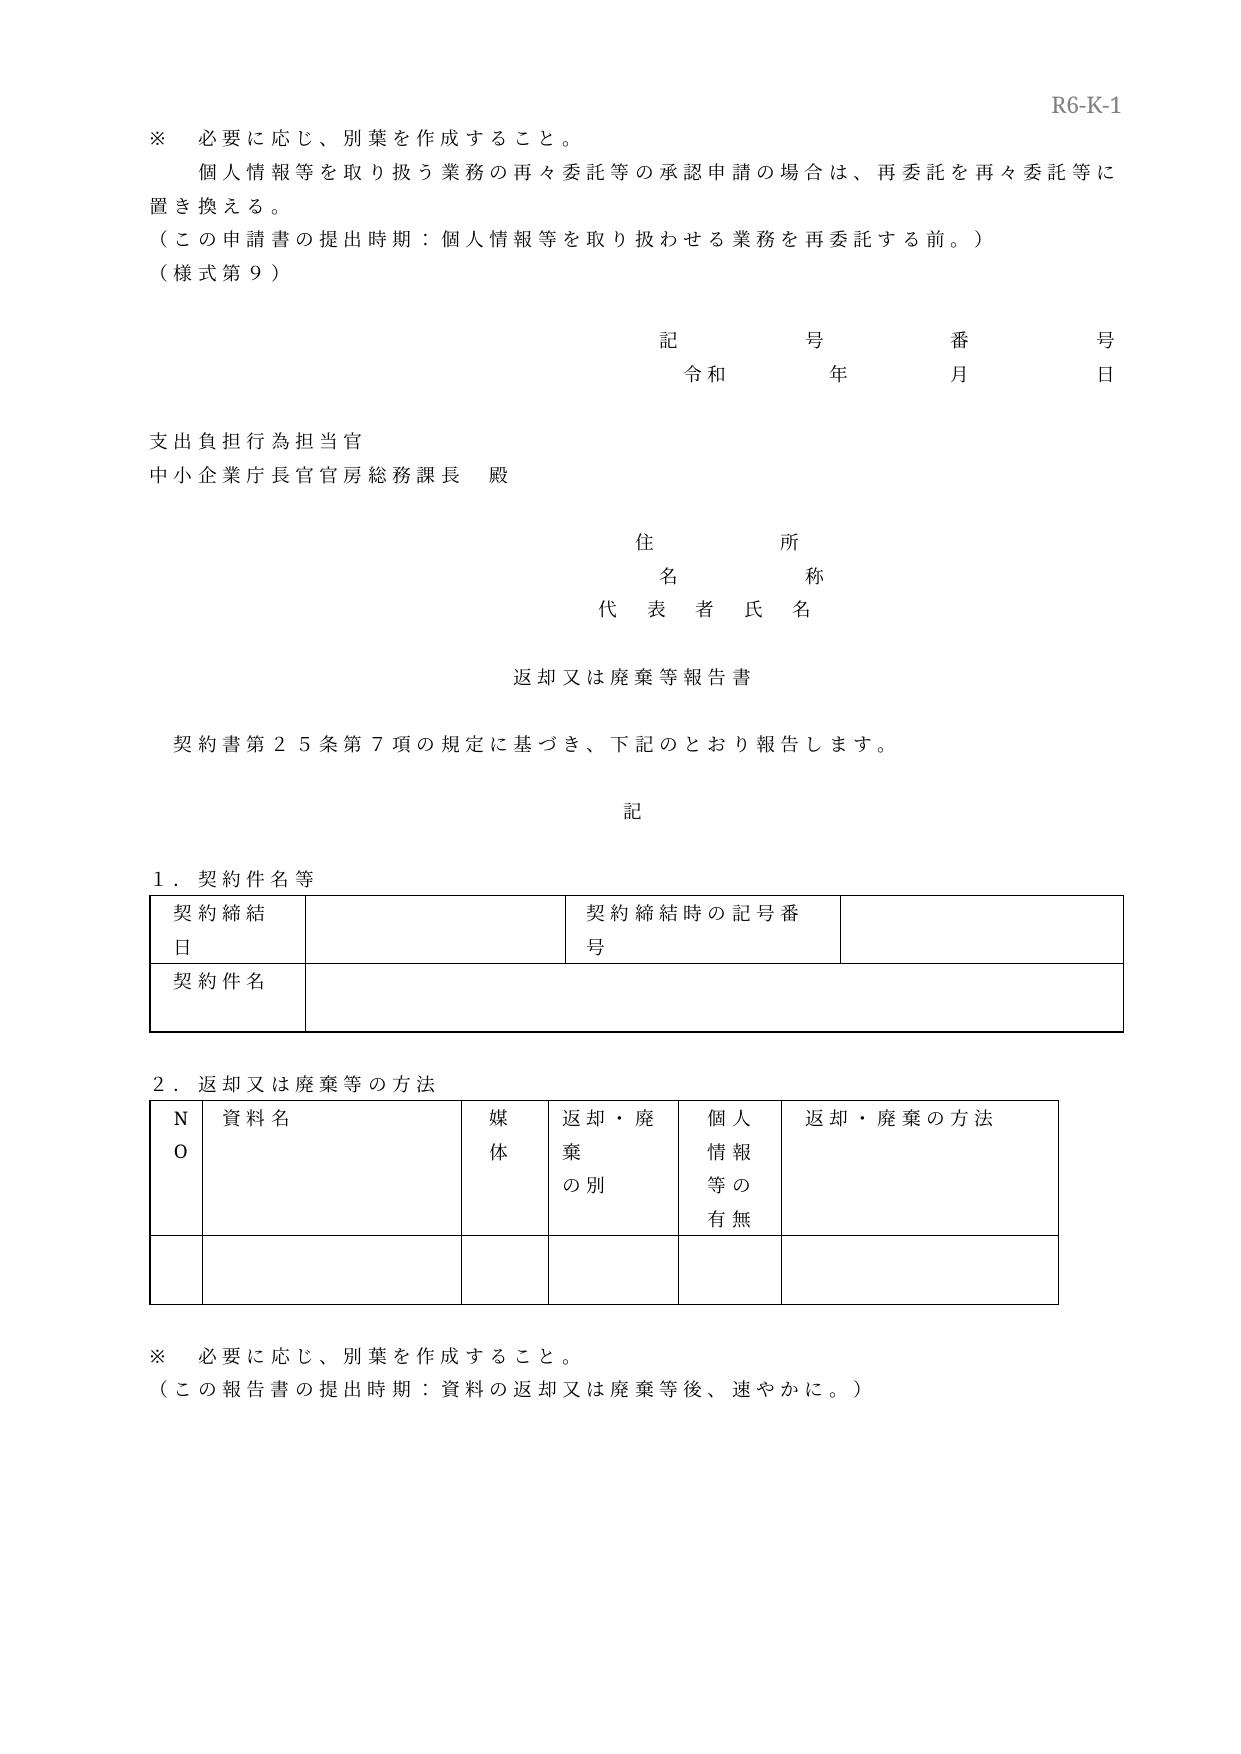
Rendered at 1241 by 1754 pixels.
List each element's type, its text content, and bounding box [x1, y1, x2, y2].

table_header 個人情報等の有無 [679, 1101, 781, 1235]
text 中小企業庁長官官房総務課長 殿 [149, 457, 1120, 491]
table_cell 契約件名 [151, 964, 305, 1031]
table_cell [306, 964, 1123, 1031]
table_header 資料名 [203, 1101, 461, 1235]
text 記 号 番 号 [149, 323, 1120, 356]
text 令和 年 月 日 [149, 356, 1120, 390]
text ※ 必要に応じ、別葉を作成すること。 [149, 121, 1120, 154]
text 住 所 [182, 524, 1120, 558]
text （様式第９） [149, 255, 1120, 289]
table_cell [549, 1236, 678, 1304]
text 返却又は廃棄等報告書 [149, 659, 1120, 693]
table_cell [679, 1236, 781, 1304]
table_header 返却・廃棄の方法 [782, 1101, 1058, 1235]
text ２．返却又は廃棄等の方法 [149, 1066, 1120, 1100]
table_header 契約締結日 [151, 896, 305, 963]
text 契約書第２５条第７項の規定に基づき、下記のとおり報告します。 [149, 726, 1120, 760]
table_header NO [151, 1101, 202, 1235]
text 代 表 者 氏 名 [149, 592, 1120, 626]
table_header [841, 896, 1123, 963]
text （この報告書の提出時期：資料の返却又は廃棄等後、速やかに。） [149, 1372, 1120, 1406]
text 支出負担行為担当官 [149, 424, 1120, 457]
text （この申請書の提出時期：個人情報等を取り扱わせる業務を再委託する前。） [149, 222, 1120, 255]
text ※ 必要に応じ、別葉を作成すること。 [149, 1338, 1120, 1372]
table_header 契約締結時の記号番号 [566, 896, 840, 963]
text 個人情報等を取り扱う業務の再々委託等の承認申請の場合は、再委託を再々委託等に置き換える。 [149, 154, 1120, 222]
subtitle 記 [149, 794, 1120, 827]
text １．契約件名等 [149, 861, 1120, 895]
text 名 称 [182, 558, 1120, 592]
table_cell [203, 1236, 461, 1304]
table_cell [782, 1236, 1058, 1304]
table_header [306, 896, 565, 963]
table_header 返却・廃棄 の別 [549, 1101, 678, 1235]
table_cell [462, 1236, 548, 1304]
table_cell [151, 1236, 202, 1304]
table_header 媒体 [462, 1101, 548, 1235]
